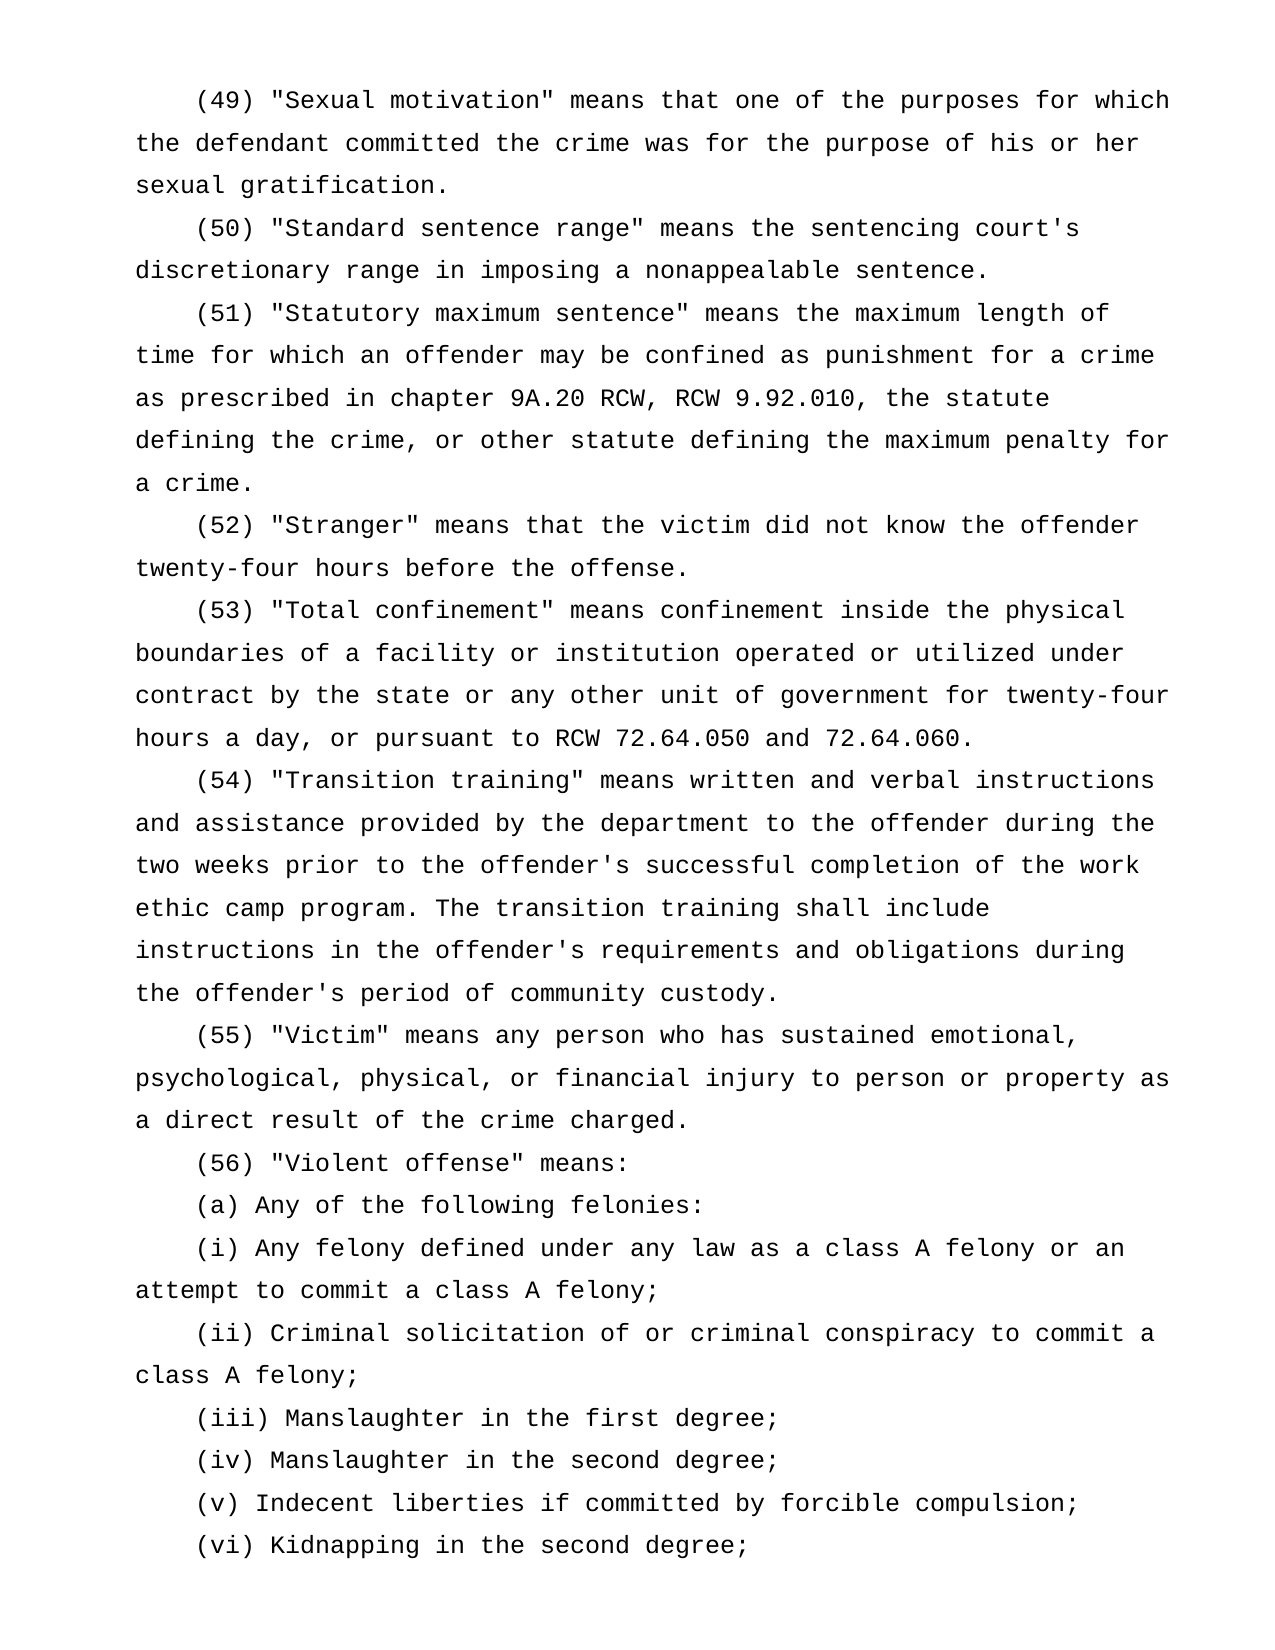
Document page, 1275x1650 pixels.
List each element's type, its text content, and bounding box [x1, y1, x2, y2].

text (52) "Stranger" means that the victim did not know the offender twenty-four hours before the offense. [135, 500, 1170, 585]
text (a) Any of the following felonies: [135, 1180, 1170, 1222]
text (50) "Standard sentence range" means the sentencing court's discretionary range in imposing a nonappealable sentence. [135, 202, 1170, 287]
text (vi) Kidnapping in the second degree; [135, 1520, 1170, 1562]
text (53) "Total confinement" means confinement inside the physical boundaries of a facility or institution operated or utilized under contract by the state or any other unit of government for twenty-four hours a day, or pursuant to RCW 72.64.050 and 72.64.060. [135, 585, 1170, 755]
text (51) "Statutory maximum sentence" means the maximum length of time for which an offender may be confined as punishment for a crime as prescribed in chapter 9A.20 RCW, RCW 9.92.010, the statute defining the crime, or other statute defining the maximum penalty for a crime. [135, 287, 1170, 500]
text (v) Indecent liberties if committed by forcible compulsion; [135, 1477, 1170, 1520]
text (iii) Manslaughter in the first degree; [135, 1392, 1170, 1435]
text (i) Any felony defined under any law as a class A felony or an attempt to commit a class A felony; [135, 1222, 1170, 1307]
text (55) "Victim" means any person who has sustained emotional, psychological, physical, or financial injury to person or property as a direct result of the crime charged. [135, 1010, 1170, 1137]
text (ii) Criminal solicitation of or criminal conspiracy to commit a class A felony; [135, 1307, 1170, 1392]
text (54) "Transition training" means written and verbal instructions and assistance provided by the department to the offender during the two weeks prior to the offender's successful completion of the work ethic camp program. The transition training shall include instructions in the offender's requirements and obligations during the offender's period of community custody. [135, 755, 1170, 1010]
text (56) "Violent offense" means: [135, 1137, 1170, 1180]
text (49) "Sexual motivation" means that one of the purposes for which the defendant committed the crime was for the purpose of his or her sexual gratification. [135, 75, 1170, 202]
text (iv) Manslaughter in the second degree; [135, 1435, 1170, 1477]
